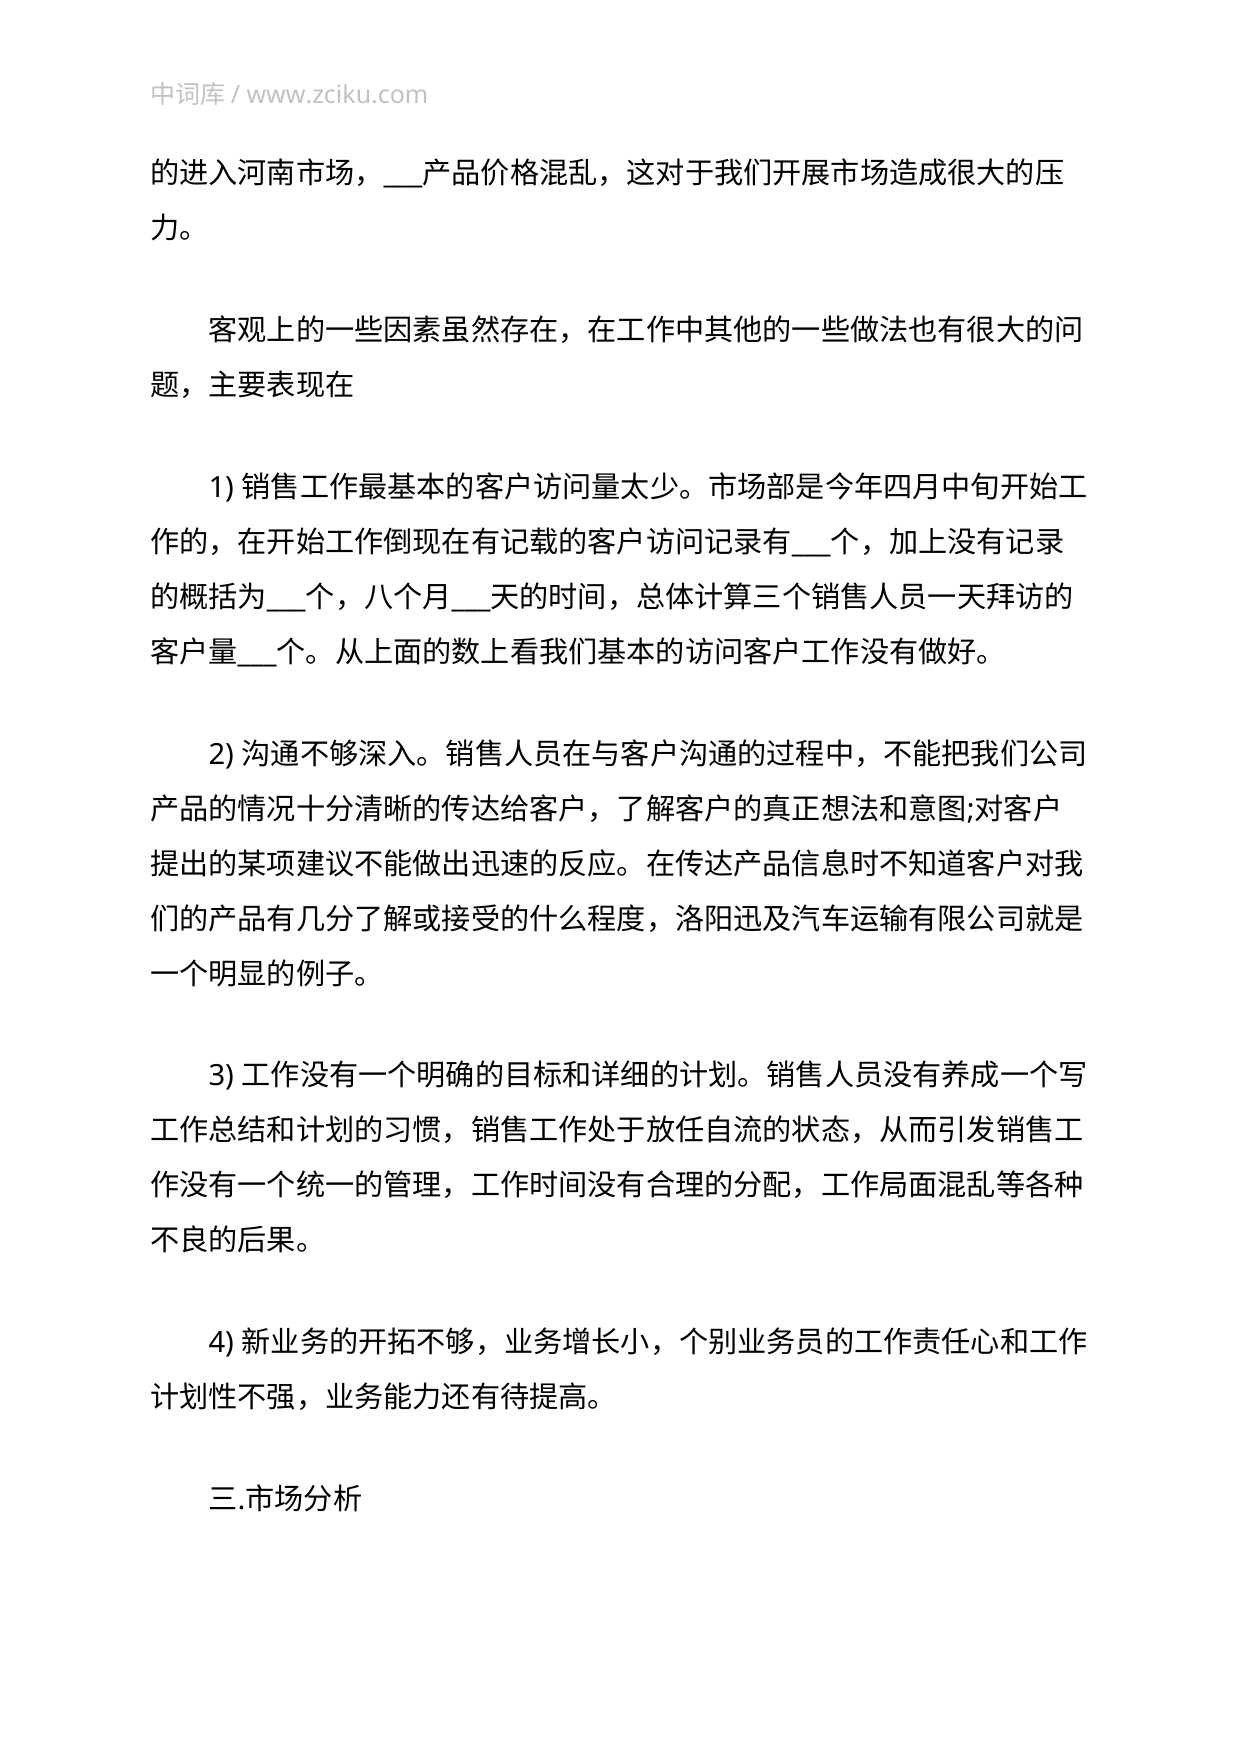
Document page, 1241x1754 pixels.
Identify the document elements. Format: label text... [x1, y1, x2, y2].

text 2) 沟通不够深入。销售人员在与客户沟通的过程中，不能把我们公司产品的情况十分清晰的传达给客户，了解客户的真正想法和意图;对客户提出的某项建议不能做出迅速的反应。在传达产品信息时不知道客户对我们的产品有几分了解或接受的什么程度，洛阳迅及汽车运输有限公司就是一个明显的例子。 [150, 730, 1090, 992]
text 三.市场分析 [150, 1475, 1090, 1518]
text 客观上的一些因素虽然存在，在工作中其他的一些做法也有很大的问题，主要表现在 [150, 307, 1090, 404]
text 4) 新业务的开拓不够，业务增长小，个别业务员的工作责任心和工作计划性不强，业务能力还有待提高。 [150, 1318, 1090, 1416]
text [150, 150, 1090, 247]
text 1) 销售工作最基本的客户访问量太少。市场部是今年四月中旬开始工作的，在开始工作倒现在有记载的客户访问记录有___个，加上没有记录的概括为___个，八个月___天的时间，总体计算三个销售人员一天拜访的客户量___个。从上面的数上看我们基本的访问客户工作没有做好。 [150, 463, 1090, 671]
text 3) 工作没有一个明确的目标和详细的计划。销售人员没有养成一个写工作总结和计划的习惯，销售工作处于放任自流的状态，从而引发销售工作没有一个统一的管理，工作时间没有合理的分配，工作局面混乱等各种不良的后果。 [150, 1052, 1090, 1259]
